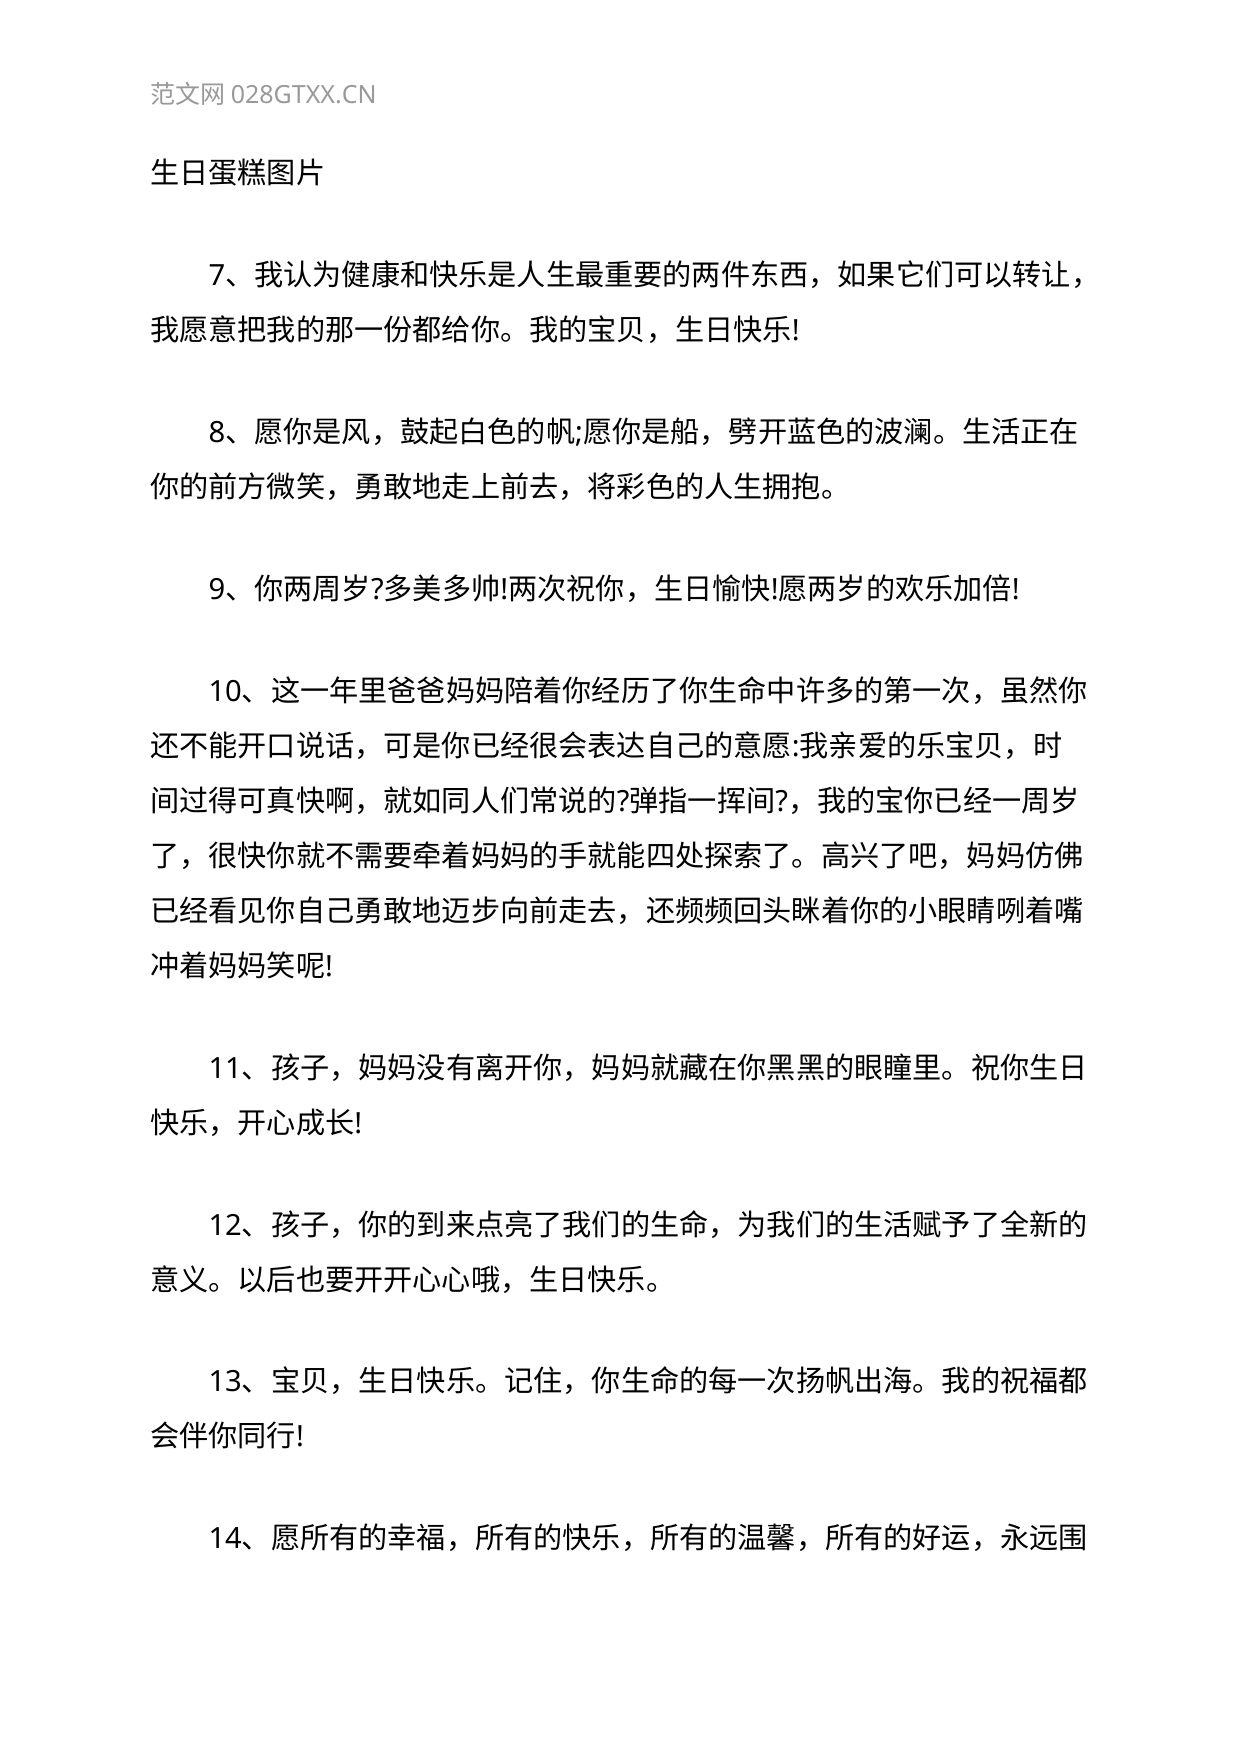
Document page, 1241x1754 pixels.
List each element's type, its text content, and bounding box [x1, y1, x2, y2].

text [150, 150, 1090, 192]
text 10、这一年里爸爸妈妈陪着你经历了你生命中许多的第一次，虽然你还不能开口说话，可是你已经很会表达自己的意愿:我亲爱的乐宝贝，时间过得可真快啊，就如同人们常说的?弹指一挥间?，我的宝你已经一周岁了，很快你就不需要牵着妈妈的手就能四处探索了。高兴了吧，妈妈仿佛已经看见你自己勇敢地迈步向前走去，还频频回头眯着你的小眼睛咧着嘴冲着妈妈笑呢! [150, 667, 1090, 985]
text 12、孩子，你的到来点亮了我们的生命，为我们的生活赋予了全新的意义。以后也要开开心心哦，生日快乐。 [150, 1201, 1090, 1298]
text 9、你两周岁?多美多帅!两次祝你，生日愉快!愿两岁的欢乐加倍! [150, 566, 1090, 608]
text 13、宝贝，生日快乐。记住，你生命的每一次扬帆出海。我的祝福都会伴你同行! [150, 1358, 1090, 1455]
text 11、孩子，妈妈没有离开你，妈妈就藏在你黑黑的眼瞳里。祝你生日快乐，开心成长! [150, 1044, 1090, 1142]
text 7、我认为健康和快乐是人生最重要的两件东西，如果它们可以转让，我愿意把我的那一份都给你。我的宝贝，生日快乐! [150, 252, 1090, 349]
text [150, 1515, 1090, 1557]
text 8、愿你是风，鼓起白色的帆;愿你是船，劈开蓝色的波澜。生活正在你的前方微笑，勇敢地走上前去，将彩色的人生拥抱。 [150, 409, 1090, 506]
